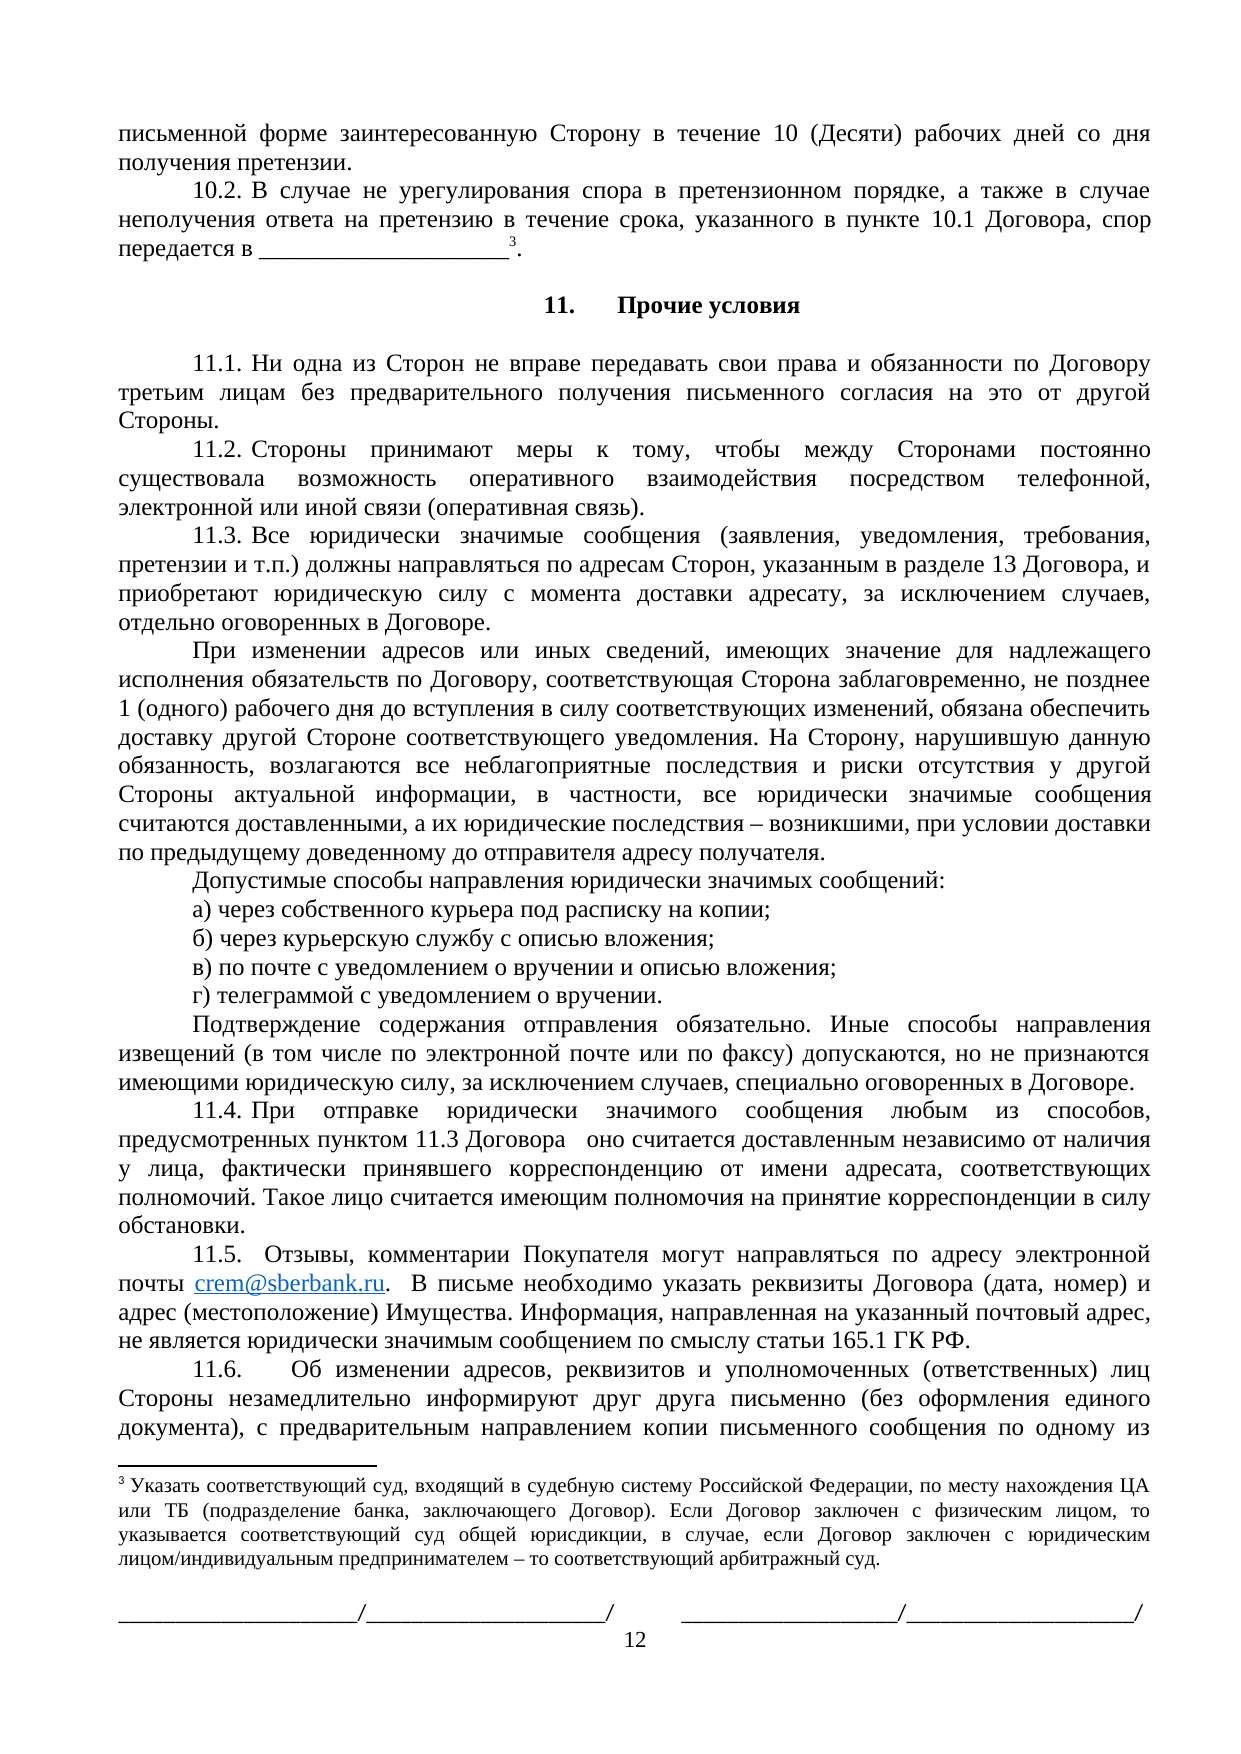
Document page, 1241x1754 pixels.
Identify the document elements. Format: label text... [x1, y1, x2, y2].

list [118, 1354, 1152, 1441]
list В случае не урегулирования спора в претензионном порядке, а также в случае неполучения ответа на претензию в течение срока, указанного в пункте 10.1 Договора, спор передается в ____________________. [118, 176, 1152, 262]
list Отзывы, комментарии Покупателя могут направляться по адресу электронной почты crem@sberbank.ru. В письме необходимо указать реквизиты Договора (дата, номер) и адрес (местоположение) Имущества. Информация, направленная на указанный почтовый адрес, не является юридически значимым сообщением по смыслу статьи 165.1 ГК РФ. [118, 1239, 1152, 1354]
text Подтверждение содержания отправления обязательно. Иные способы направления извещений (в том числе по электронной почте или по факсу) допускаются, но не признаются имеющими юридическую силу, за исключением случаев, специально оговоренных в Договоре. [118, 1009, 1152, 1096]
list Все юридически значимые сообщения (заявления, уведомления, требования, претензии и т.п.) должны направляться по адресам Сторон, указанным в разделе 13 Договора, и приобретают юридическую силу с момента доставки адресату, за исключением случаев, отдельно оговоренных в Договоре. [118, 521, 1152, 636]
list При отправке юридически значимого сообщения любым из способов, предусмотренных пунктом 11.3 Договора оно считается доставленным независимо от наличия у лица, фактически принявшего корреспонденцию от имени адресата, соответствующих полномочий. Такое лицо считается имеющим полномочия на принятие корреспонденции в силу обстановки. [118, 1096, 1152, 1239]
text в) по почте с уведомлением о вручении и описью вложения; [118, 952, 1152, 981]
text а) через собственного курьера под расписку на копии; [118, 894, 1152, 923]
text Допустимые способы направления юридически значимых сообщений: [118, 866, 1152, 894]
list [118, 118, 1152, 176]
list Стороны принимают меры к тому, чтобы между Сторонами постоянно существовала возможность оперативного взаимодействия посредством телефонной, электронной или иной связи (оперативная связь). [118, 434, 1152, 521]
list Ни одна из Сторон не вправе передавать свои права и обязанности по Договору третьим лицам без предварительного получения письменного согласия на это от другой Стороны. [118, 348, 1152, 434]
text г) телеграммой с уведомлением о вручении. [118, 981, 1152, 1009]
text б) через курьерскую службу с описью вложения; [118, 923, 1152, 952]
text При изменении адресов или иных сведений, имеющих значение для надлежащего исполнения обязательств по Договору, соответствующая Сторона заблаговременно, не позднее 1 (одного) рабочего дня до вступления в силу соответствующих изменений, обязана обеспечить доставку другой Стороне соответствующего уведомления. На Сторону, нарушившую данную обязанность, возлагаются все неблагоприятные последствия и риски отсутствия у другой Стороны актуальной информации, в частности, все юридически значимые сообщения считаются доставленными, а их юридические последствия – возникшими, при условии доставки по предыдущему доведенному до отправителя адресу получателя. [118, 636, 1152, 866]
list Прочие условия [118, 291, 1152, 319]
